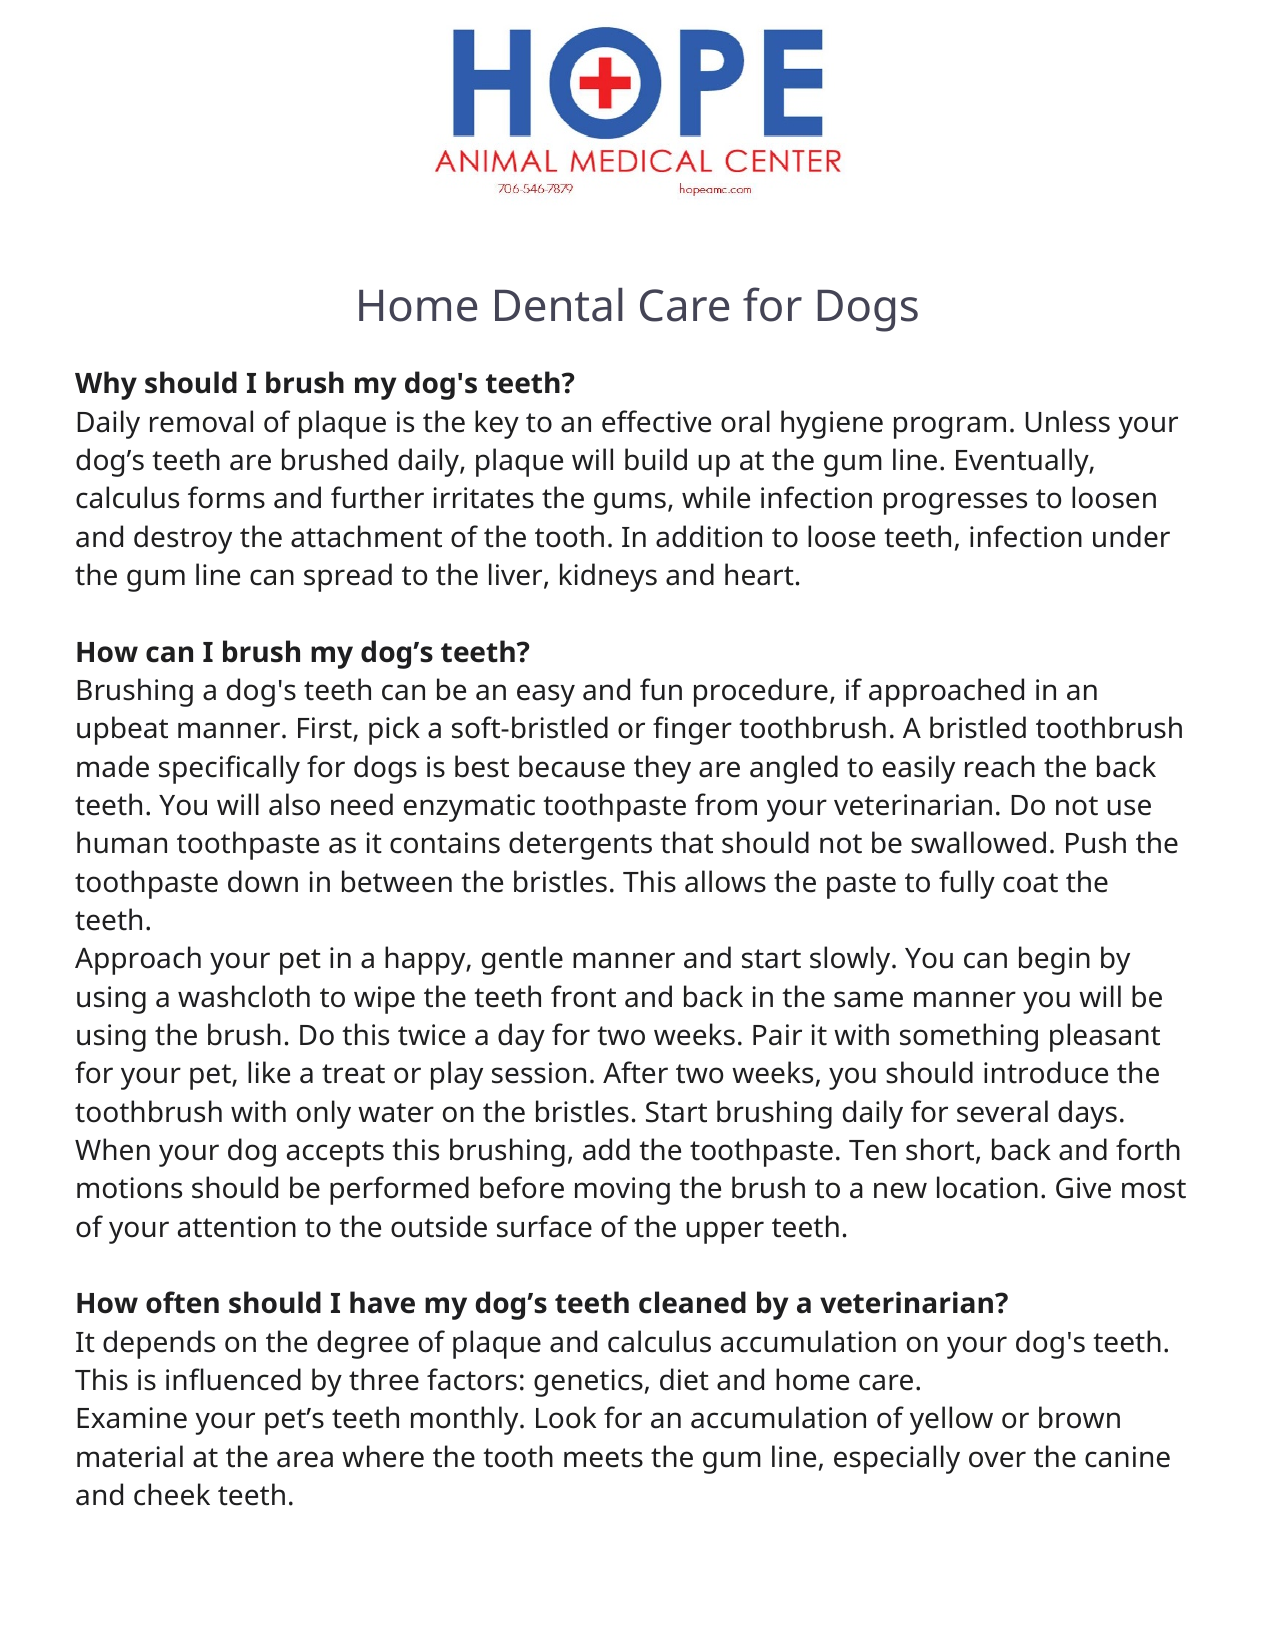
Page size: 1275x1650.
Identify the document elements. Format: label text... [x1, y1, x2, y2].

text Examine your pet’s teeth monthly. Look for an accumulation of yellow or brown material at the area where the tooth meets the gum line, especially over the canine and cheek teeth. [75, 1399, 1200, 1514]
text How can I brush my dog’s teeth? [75, 632, 1200, 670]
text How often should I have my dog’s teeth cleaned by a veterinarian? [75, 1284, 1200, 1322]
text Brushing a dog's teeth can be an easy and fun procedure, if approached in an upbeat manner. First, pick a soft-bristled or finger toothbrush. A bristled toothbrush made specifically for dogs is best because they are angled to easily reach the back teeth. You will also need enzymatic toothpaste from your veterinarian. Do not use human toothpaste as it contains detergents that should not be swallowed. Push the toothpaste down in between the bristles. This allows the paste to fully coat the teeth. [75, 670, 1200, 939]
picture [400, 12, 876, 218]
text It depends on the degree of plaque and calculus accumulation on your dog's teeth. This is influenced by three factors: genetics, diet and home care. [75, 1322, 1200, 1399]
text Daily removal of plaque is the key to an effective oral hygiene program. Unless your dog’s teeth are brushed daily, plaque will build up at the gum line. Eventually, calculus forms and further irritates the gums, while infection progresses to loosen and destroy the attachment of the tooth. In addition to loose teeth, infection under the gum line can spread to the liver, kidneys and heart. [75, 402, 1200, 594]
text Why should I brush my dog's teeth? [75, 364, 1200, 402]
text Approach your pet in a happy, gentle manner and start slowly. You can begin by using a washcloth to wipe the teeth front and back in the same manner you will be using the brush. Do this twice a day for two weeks. Pair it with something pleasant for your pet, like a treat or play session. After two weeks, you should introduce the toothbrush with only water on the bristles. Start brushing daily for several days. When your dog accepts this brushing, add the toothpaste. Ten short, back and forth motions should be performed before moving the brush to a new location. Give most of your attention to the outside surface of the upper teeth. [75, 939, 1200, 1245]
text Home Dental Care for Dogs [75, 275, 1200, 334]
